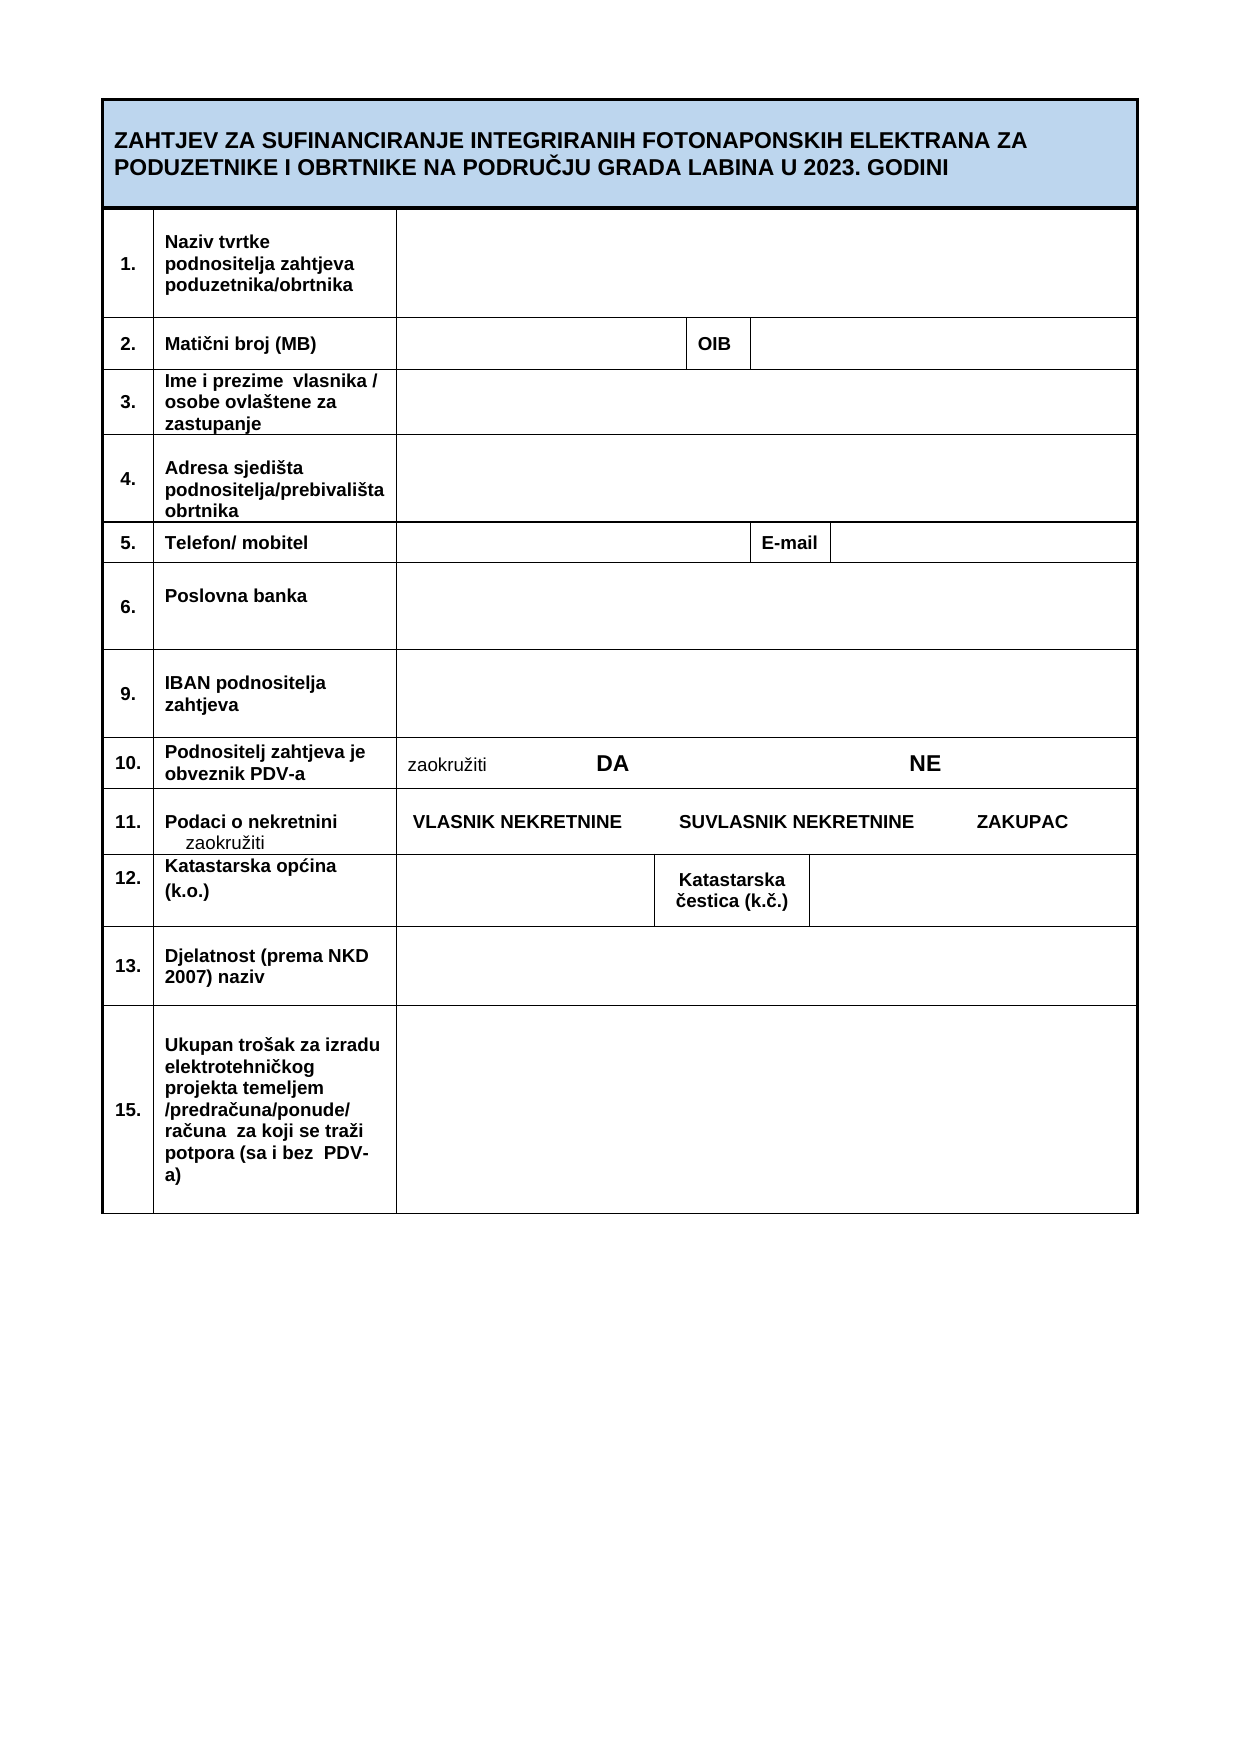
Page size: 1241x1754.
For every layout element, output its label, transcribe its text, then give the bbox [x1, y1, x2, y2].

table_cell 3. [104, 370, 153, 434]
table_cell 5. [104, 523, 153, 562]
table_cell [831, 523, 1136, 562]
table_cell [397, 650, 1136, 737]
table_cell [397, 318, 686, 368]
table_cell Telefon/ mobitel [154, 523, 396, 562]
table_cell E-mail [751, 523, 830, 562]
table_cell Podaci o nekretnini zaokružiti [154, 789, 396, 853]
table_cell [397, 855, 654, 926]
table_cell Matični broj (MB) [154, 318, 396, 368]
table_cell IBAN podnositelja zahtjeva [154, 650, 396, 737]
table_cell [397, 435, 1136, 521]
table_cell [751, 318, 1136, 368]
table_cell Ime i prezime vlasnika / osobe ovlaštene za zastupanje [154, 370, 396, 434]
table_cell [397, 370, 1136, 434]
table_cell Katastarska čestica (k.č.) [655, 855, 809, 926]
table_cell 12. [104, 855, 153, 926]
table_cell [810, 855, 1136, 926]
table_cell Poslovna banka [154, 563, 396, 649]
table_cell 4. [104, 435, 153, 521]
table_cell [397, 563, 1136, 649]
table_cell OIB [687, 318, 750, 368]
table_cell 1. [104, 210, 153, 317]
table_cell [397, 1006, 1136, 1213]
table_cell [397, 210, 1136, 317]
table_cell Naziv tvrtke podnositelja zahtjeva poduzetnika/obrtnika [154, 210, 396, 317]
table_cell 6. [104, 563, 153, 649]
table_cell zaokružiti DA NE [397, 738, 1136, 788]
table_cell Ukupan trošak za izradu elektrotehničkog projekta temeljem /predračuna/ponude/ računa za koji se traži potpora (sa i bez PDV-a) [154, 1006, 396, 1213]
table_cell Adresa sjedišta podnositelja/prebivališta obrtnika [154, 435, 396, 521]
table_header ZAHTJEV ZA SUFINANCIRANJE INTEGRIRANIH FOTONAPONSKIH ELEKTRANA ZA PODUZETNIKE I OBRTNIKE NA PODRUČJU GRADA LABINA U 2023. GODINI [104, 101, 1136, 206]
table_cell Katastarska općina (k.o.) [154, 855, 396, 926]
table_cell [397, 927, 1136, 1005]
table_cell VLASNIK NEKRETNINE SUVLASNIK NEKRETNINE ZAKUPAC [397, 789, 1136, 853]
table_cell 2. [104, 318, 153, 368]
table_cell Podnositelj zahtjeva je obveznik PDV-a [154, 738, 396, 788]
table_cell 11. [104, 789, 153, 853]
table_cell [397, 523, 750, 562]
table_cell 10. [104, 738, 153, 788]
table_cell 9. [104, 650, 153, 737]
table_cell 15. [104, 1006, 153, 1213]
table_cell Djelatnost (prema NKD 2007) naziv [154, 927, 396, 1005]
table_cell 13. [104, 927, 153, 1005]
